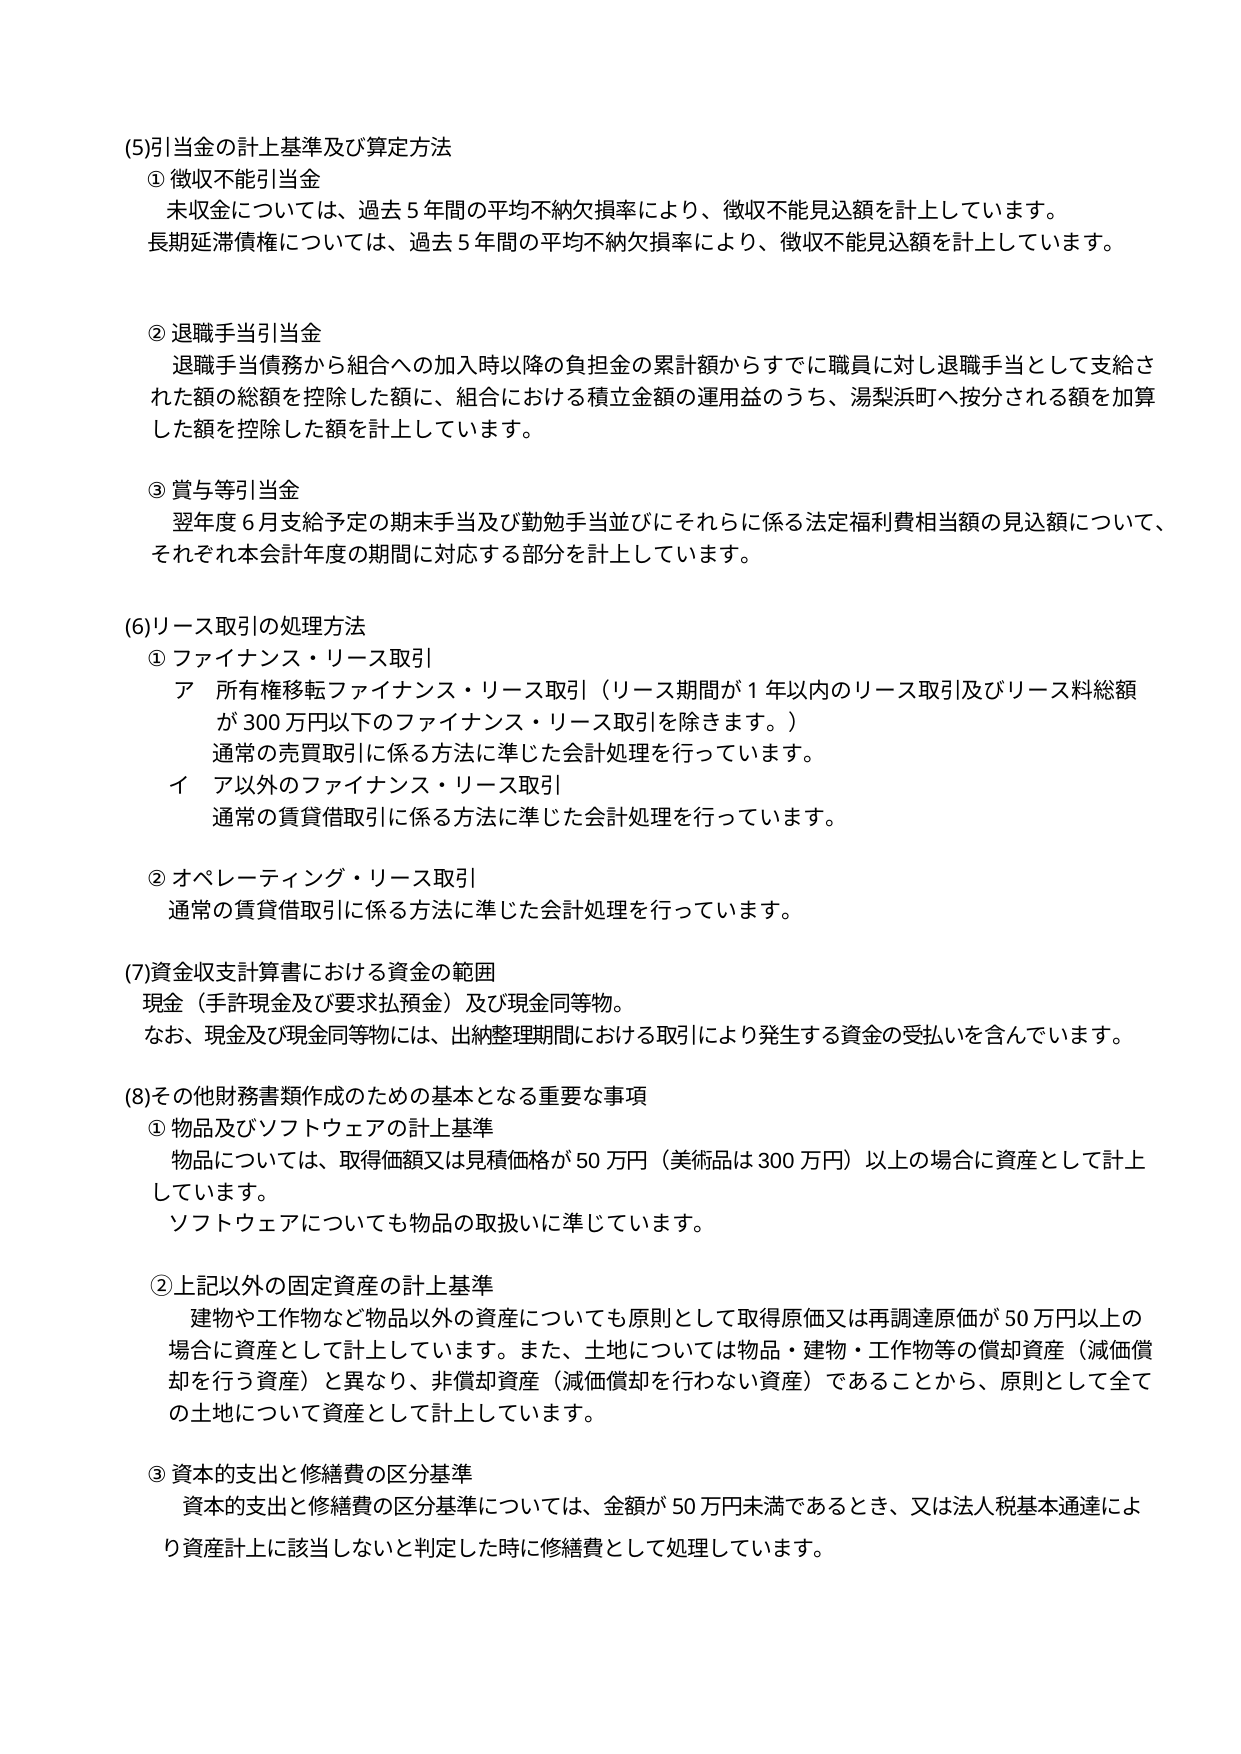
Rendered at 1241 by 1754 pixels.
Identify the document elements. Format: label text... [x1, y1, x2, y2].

text (8)その他財務書類作成のための基本となる重要な事項 [81, 1079, 1157, 1111]
text ③賞与等引当金 [81, 473, 1157, 505]
text (6)リース取引の処理方法 [81, 609, 1157, 641]
text なお、現金及び現金同等物には、出納整理期間における取引により発生する資金の受払いを含んでいます。 [81, 1018, 1157, 1049]
text 未収金については、過去5年間の平均不納欠損率により、徴収不能見込額を計上しています。 [81, 193, 1157, 225]
text ②オペレーティング・リース取引 [81, 861, 1157, 893]
text 建物や工作物など物品以外の資産についても原則として取得原価又は再調達原価が50万円以上の場合に資産として計上しています。また、土地については物品・建物・工作物等の償却資産（減価償却を行う資産）と異なり、非償却資産（減価償却を行わない資産）であることから、原則として全ての土地について資産として計上しています。 [81, 1301, 1157, 1428]
text 物品については、取得価額又は見積価格が 50 万円（美術品は 300 万円）以上の場合に資産として計上しています。 [150, 1143, 1157, 1206]
text (5)引当金の計上基準及び算定方法 [81, 130, 1157, 162]
text ③資本的支出と修繕費の区分基準 [81, 1457, 1157, 1489]
text ②退職手当引当金 [81, 316, 1157, 348]
text 翌年度6月支給予定の期末手当及び勤勉手当並びにそれらに係る法定福利費相当額の見込額について、それぞれ本会計年度の期間に対応する部分を計上しています。 [150, 505, 1157, 568]
text 退職手当債務から組合への加入時以降の負担金の累計額からすでに職員に対し退職手当として支給された額の総額を控除した額に、組合における積立金額の運用益のうち、湯梨浜町へ按分される額を加算した額を控除した額を計上しています。 [150, 348, 1157, 443]
text ①物品及びソフトウェアの計上基準 [81, 1111, 1157, 1143]
text 長期延滞債権については、過去5年間の平均不納欠損率により、徴収不能見込額を計上しています。 [81, 225, 1157, 257]
text ソフトウェアについても物品の取扱いに準じています。 [81, 1206, 1157, 1238]
text 通常の売買取引に係る方法に準じた会計処理を行っています。 [81, 736, 1157, 768]
text 現金（手許現金及び要求払預金）及び現金同等物。 [81, 986, 1157, 1018]
text イ ア以外のファイナンス・リース取引 [81, 768, 1157, 800]
text 資本的支出と修繕費の区分基準については、金額が50万円未満であるとき、又は法人税基本通達により資産計上に該当しないと判定した時に修繕費として処理しています。 [161, 1489, 1157, 1562]
text ①徴収不能引当金 [81, 162, 1157, 193]
text (7)資金収支計算書における資金の範囲 [81, 954, 1157, 986]
text ②上記以外の固定資産の計上基準 [81, 1268, 1157, 1301]
text 通常の賃貸借取引に係る方法に準じた会計処理を行っています。 [81, 893, 1157, 925]
text 通常の賃貸借取引に係る方法に準じた会計処理を行っています。 [81, 800, 1157, 831]
text ア 所有権移転ファイナンス・リース取引（リース期間が 1 年以内のリース取引及びリース料総額が300万円以下のファイナンス・リース取引を除きます。） [173, 673, 1157, 736]
text ①ファイナンス・リース取引 [81, 641, 1157, 673]
